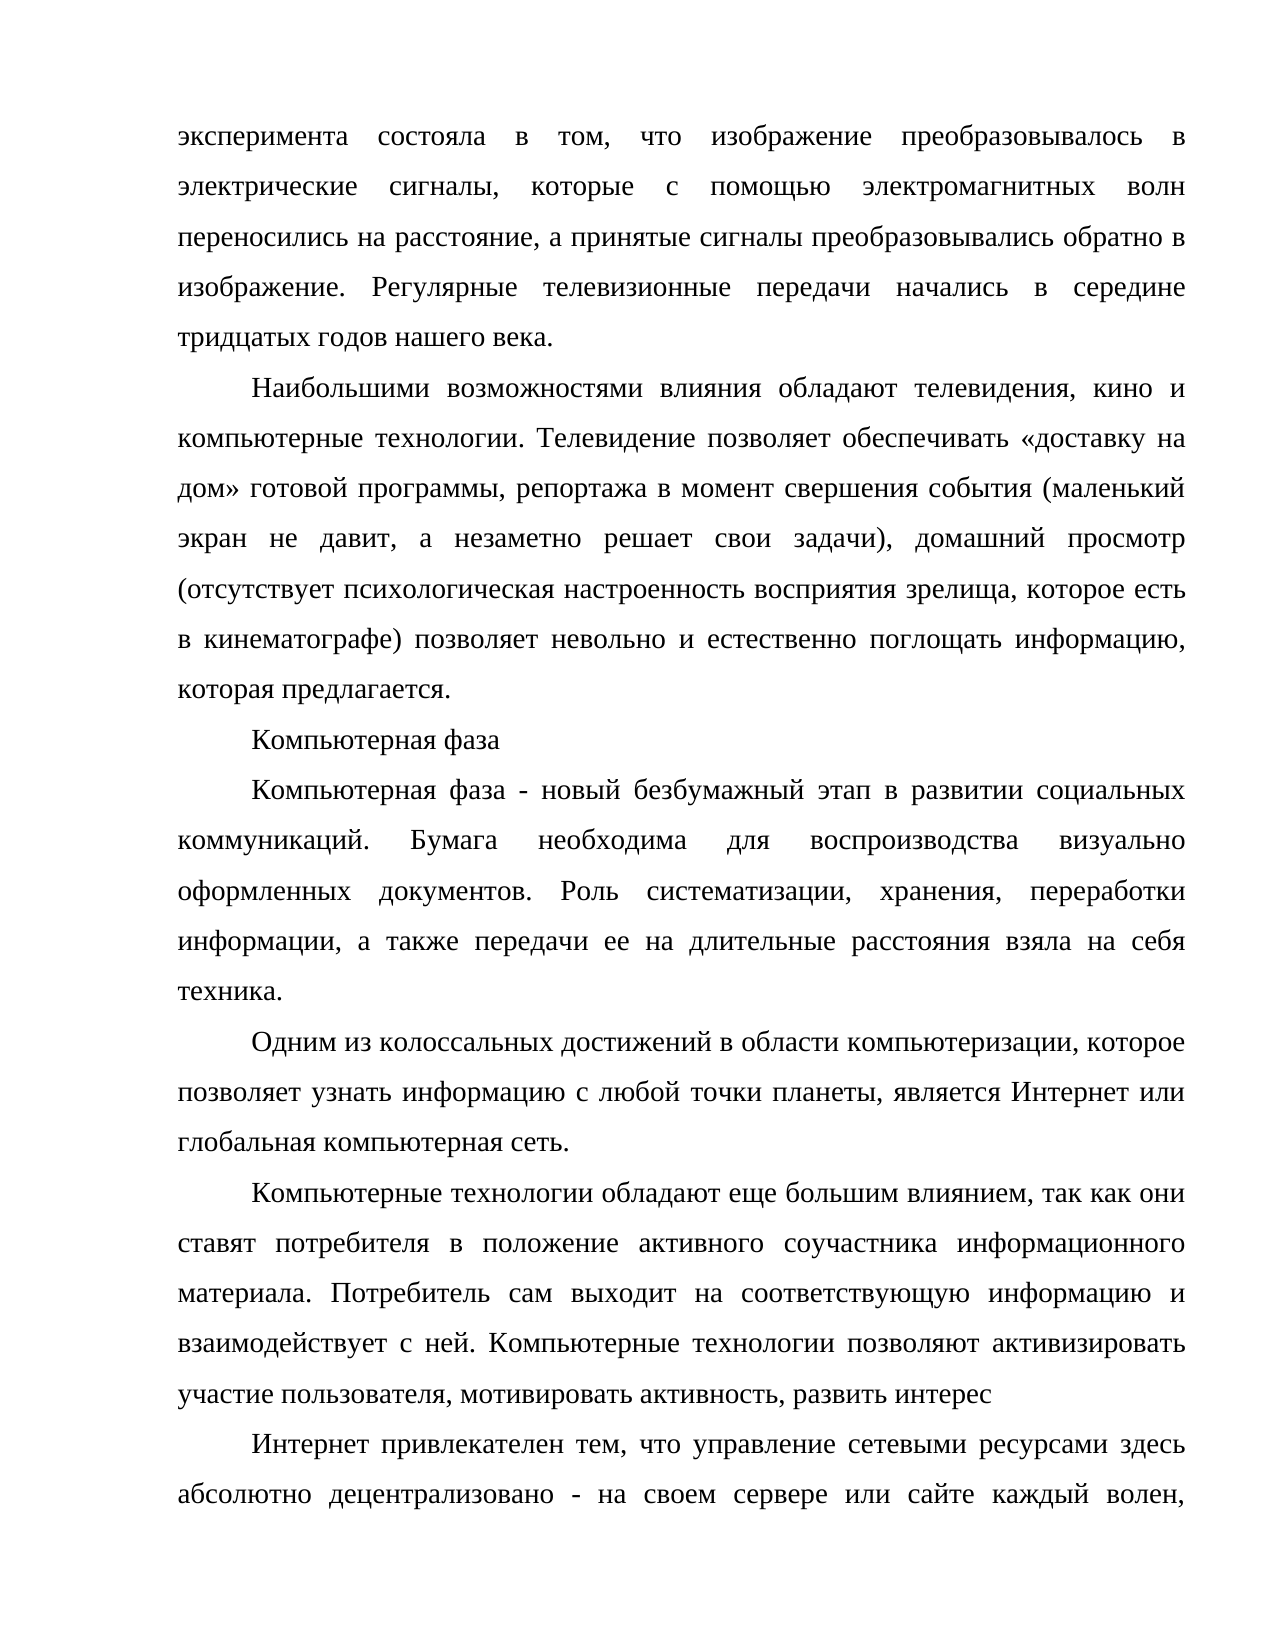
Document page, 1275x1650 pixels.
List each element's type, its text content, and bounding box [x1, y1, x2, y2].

text Компьютерная фаза - новый безбумажный этап в развитии социальных коммуникаций. Бумага необходима для воспроизводства визуально оформленных документов. Роль систематизации, хранения, переработки информации, а также передачи ее на длительные расстояния взяла на себя техника. [177, 772, 1186, 1007]
text Наибольшими возможностями влияния обладают телевидения, кино и компьютерные технологии. Телевидение позволяет обеспечивать «доставку на дом» готовой программы, репортажа в момент свершения события (маленький экран не давит, а незаметно решает свои задачи), домашний просмотр (отсутствует психологическая настроенность восприятия зрелища, которое есть в кинематографе) позволяет невольно и естественно поглощать информацию, которая предлагается. [177, 370, 1186, 705]
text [177, 1426, 1186, 1510]
text Компьютерные технологии обладают еще большим влиянием, так как они ставят потребителя в положение активного соучастника информационного материала. Потребитель сам выходит на соответствующую информацию и взаимодействует с ней. Компьютерные технологии позволяют активизировать участие пользователя, мотивировать активность, развить интерес [177, 1175, 1186, 1409]
text Компьютерная фаза [177, 722, 1186, 755]
text Одним из колоссальных достижений в области компьютеризации, которое позволяет узнать информацию с любой точки планеты, является Интернет или глобальная компьютерная сеть. [177, 1024, 1186, 1158]
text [177, 118, 1186, 353]
